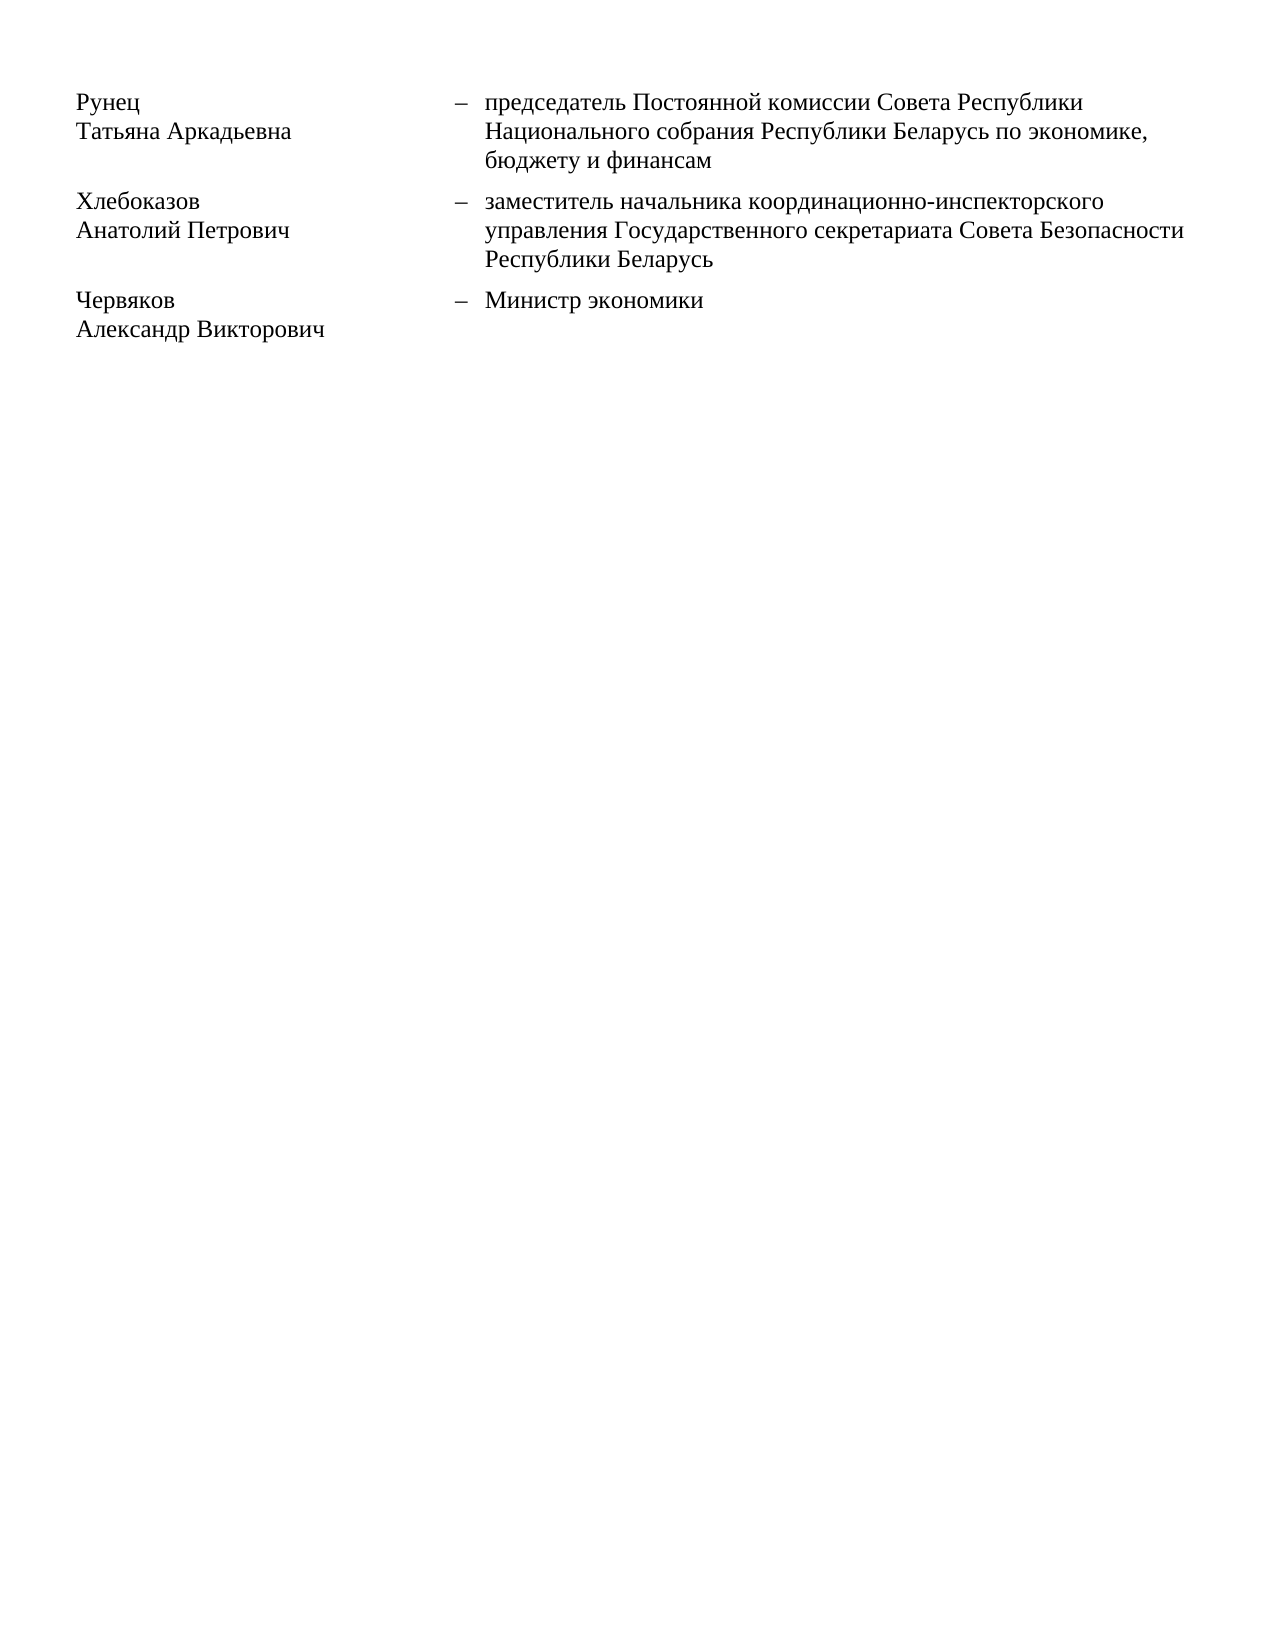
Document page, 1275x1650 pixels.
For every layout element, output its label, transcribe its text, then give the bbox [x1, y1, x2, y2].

table_cell Червяков Александр Викторович [75, 273, 438, 342]
table_cell председатель Постоянной комиссии Совета Республики Национального собрания Республики Беларусь по экономике, бюджету и финансам [484, 75, 1200, 174]
table_cell – [439, 75, 484, 174]
table_cell заместитель начальника координационно-инспекторского управления Государственного секретариата Совета Безопасности Республики Беларусь [484, 174, 1200, 272]
table_cell Министр экономики [484, 273, 1200, 342]
table_cell – [439, 174, 484, 272]
table_cell – [439, 273, 484, 342]
table_cell Рунец Татьяна Аркадьевна [75, 75, 438, 174]
table_cell Хлебоказов Анатолий Петрович [75, 174, 438, 272]
